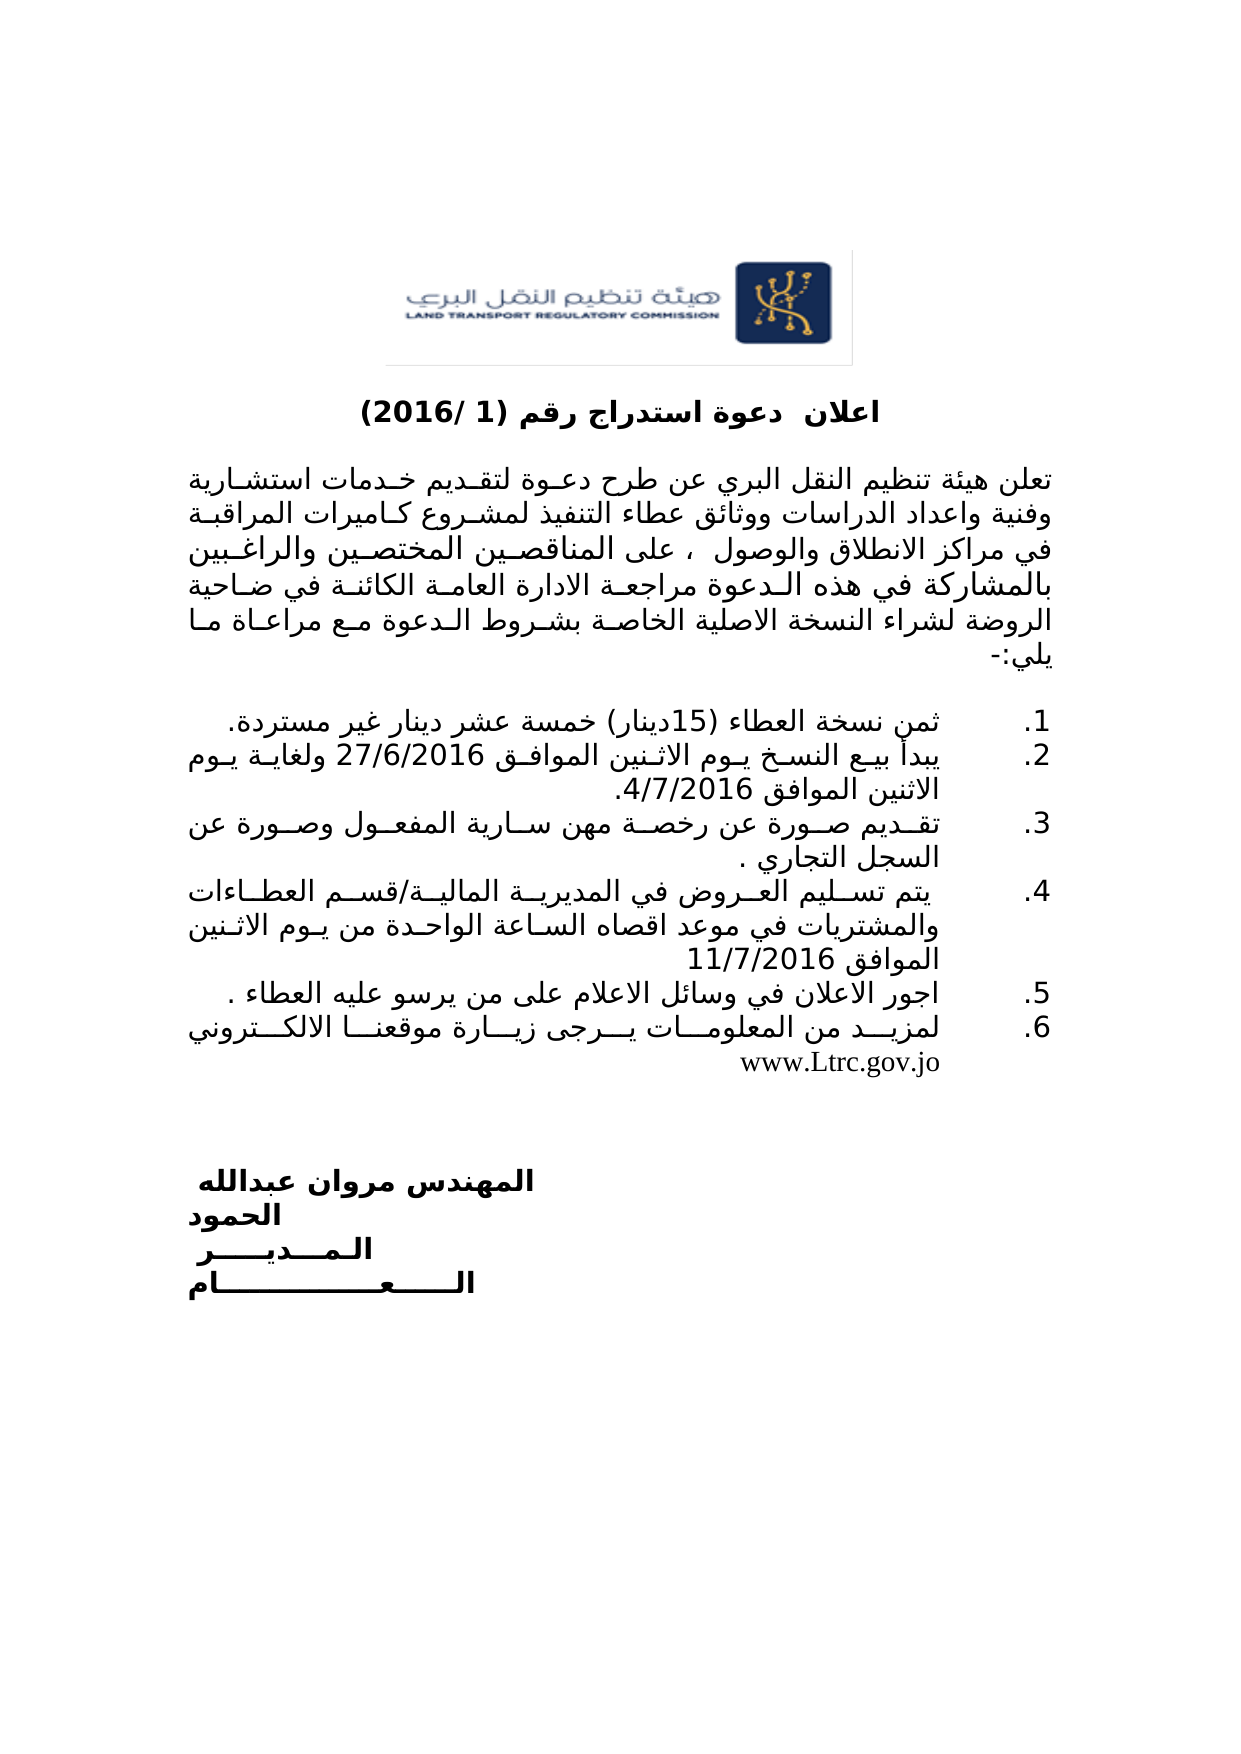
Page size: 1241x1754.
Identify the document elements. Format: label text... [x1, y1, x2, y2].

text اعلان دعوة استدراج رقم (1 /2016) [187, 395, 1053, 429]
list ثمن نسخة العطاء (15دينار) خمسة عشر دينار غير مستردة. [187, 704, 1023, 738]
list لمزيد من المعلومات يرجى زيارة موقعنا الالكتروني www.Ltrc.gov.jo [187, 1010, 1023, 1078]
list اجور الاعلان في وسائل الاعلام على من يرسو عليه العطاء . [187, 976, 1023, 1010]
subtitle الـمـــديـــــر الــــــعــــــــــــــــام [187, 1232, 678, 1300]
list تقديم صورة عن رخصة مهن سارية المفعول وصورة عن السجل التجاري . [187, 806, 1023, 874]
picture [385, 250, 855, 367]
list يبدأ بيع النسخ يوم الاثنين الموافق 27/6/2016 ولغاية يوم الاثنين الموافق 4/7/2016. [187, 738, 1023, 806]
subtitle المهندس مروان عبدالله الحمود [187, 1164, 678, 1232]
text تعلن هيئة تنظيم النقل البري عن طرح دعوة لتقديم خدمات استشارية وفنية واعداد الدراسات ووثائق عطاء التنفيذ لمشروع كاميرات المراقبة في مراكز الانطلاق والوصول ، على المناقصين المختصين والراغبين بالمشاركة في هذه الدعوة مراجعة الادارة العامة الكائنة في ضاحية الروضة لشراء النسخة الاصلية الخاصة بشروط الدعوة مع مراعاة ما يلي:- [187, 462, 1053, 671]
list يتم تسليم العروض في المديرية المالية/قسم العطاءات والمشتريات في موعد اقصاه الساعة الواحدة من يوم الاثنين الموافق 11/7/2016 [187, 874, 1023, 976]
